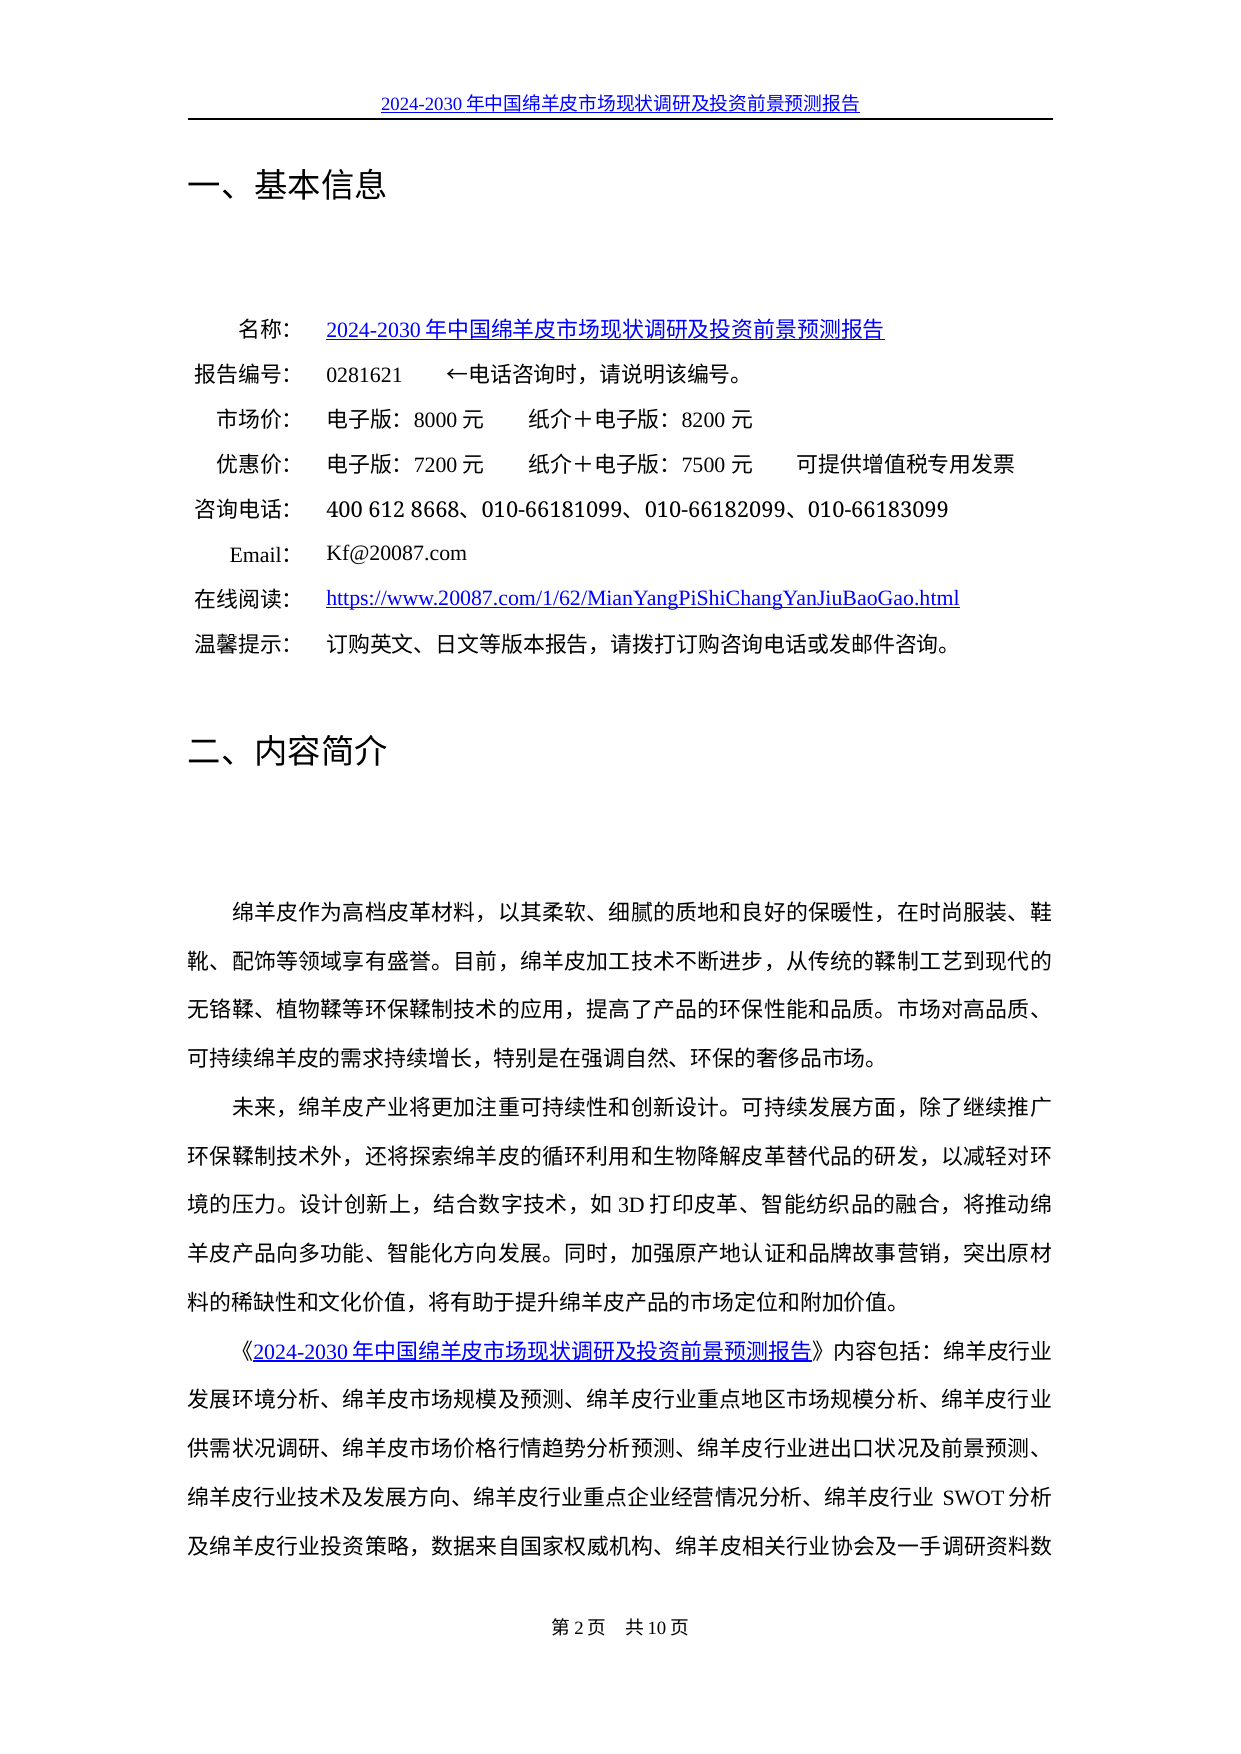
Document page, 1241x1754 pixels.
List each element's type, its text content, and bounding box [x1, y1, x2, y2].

title 二、内容简介 [187, 717, 1053, 782]
table_header 2024-2030年中国绵羊皮市场现状调研及投资前景预测报告 [315, 312, 1073, 357]
table_cell 在线阅读： [167, 582, 315, 627]
title 一、基本信息 [187, 150, 1053, 215]
table_cell 400 612 8668、010-66181099、010-66182099、010-66183099 [315, 492, 1073, 537]
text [187, 894, 1053, 1561]
table_header 名称： [167, 312, 315, 357]
table_cell Kf@20087.com [315, 537, 1073, 582]
table_cell Email： [167, 537, 315, 582]
table_cell 咨询电话： [167, 492, 315, 537]
table_cell 报告编号： [167, 357, 315, 402]
table_cell 电子版：8000 元 纸介＋电子版：8200 元 [315, 402, 1073, 447]
table_cell [315, 582, 1073, 627]
table_cell 温馨提示： [167, 627, 315, 672]
table_cell 0281621 ←电话咨询时，请说明该编号。 [315, 357, 1073, 402]
table_cell 市场价： [167, 402, 315, 447]
table_cell 电子版：7200 元 纸介＋电子版：7500 元 可提供增值税专用发票 [315, 447, 1073, 492]
table_cell 订购英文、日文等版本报告，请拨打订购咨询电话或发邮件咨询。 [315, 627, 1073, 672]
table_cell 优惠价： [167, 447, 315, 492]
